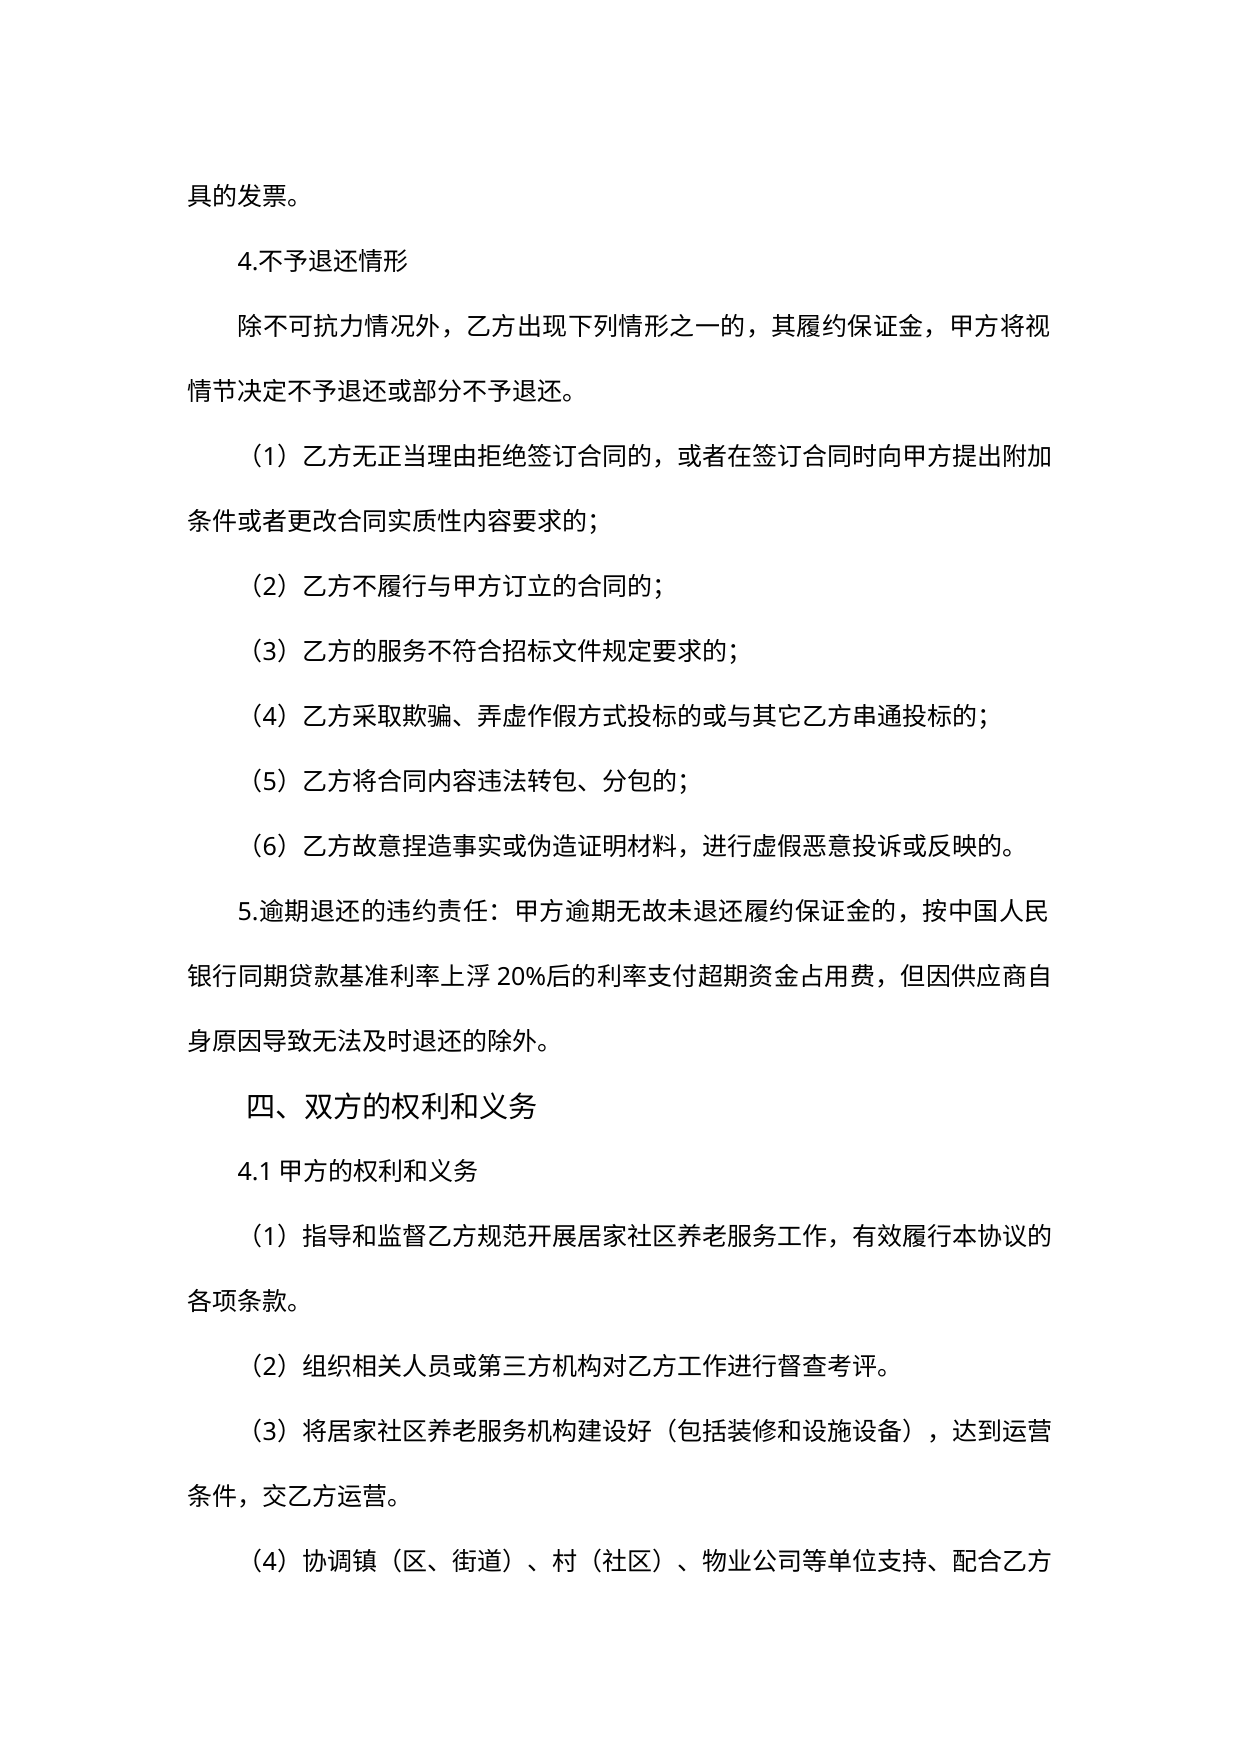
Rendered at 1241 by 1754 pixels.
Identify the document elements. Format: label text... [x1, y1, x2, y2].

text （4）乙方采取欺骗、弄虚作假方式投标的或与其它乙方串通投标的； [187, 682, 1053, 747]
text 5.逾期退还的违约责任：甲方逾期无故未退还履约保证金的，按中国人民银行同期贷款基准利率上浮20%后的利率支付超期资金占用费，但因供应商自身原因导致无法及时退还的除外。 [187, 877, 1053, 1072]
text （3）将居家社区养老服务机构建设好（包括装修和设施设备），达到运营条件，交乙方运营。 [187, 1397, 1053, 1527]
text （5）乙方将合同内容违法转包、分包的； [187, 747, 1053, 812]
text （3）乙方的服务不符合招标文件规定要求的； [187, 617, 1053, 682]
text 4.不予退还情形 [187, 227, 1053, 292]
text （1）乙方无正当理由拒绝签订合同的，或者在签订合同时向甲方提出附加条件或者更改合同实质性内容要求的； [187, 422, 1053, 552]
text 四、双方的权利和义务 [187, 1072, 1053, 1137]
text （1）指导和监督乙方规范开展居家社区养老服务工作，有效履行本协议的各项条款。 [187, 1202, 1053, 1332]
text （2）乙方不履行与甲方订立的合同的； [187, 552, 1053, 617]
text 4.1甲方的权利和义务 [187, 1137, 1053, 1202]
text 除不可抗力情况外，乙方出现下列情形之一的，其履约保证金，甲方将视情节决定不予退还或部分不予退还。 [187, 292, 1053, 422]
text （2）组织相关人员或第三方机构对乙方工作进行督查考评。 [187, 1332, 1053, 1397]
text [187, 162, 1053, 227]
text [187, 1527, 1053, 1592]
text （6）乙方故意捏造事实或伪造证明材料，进行虚假恶意投诉或反映的。 [187, 812, 1053, 877]
